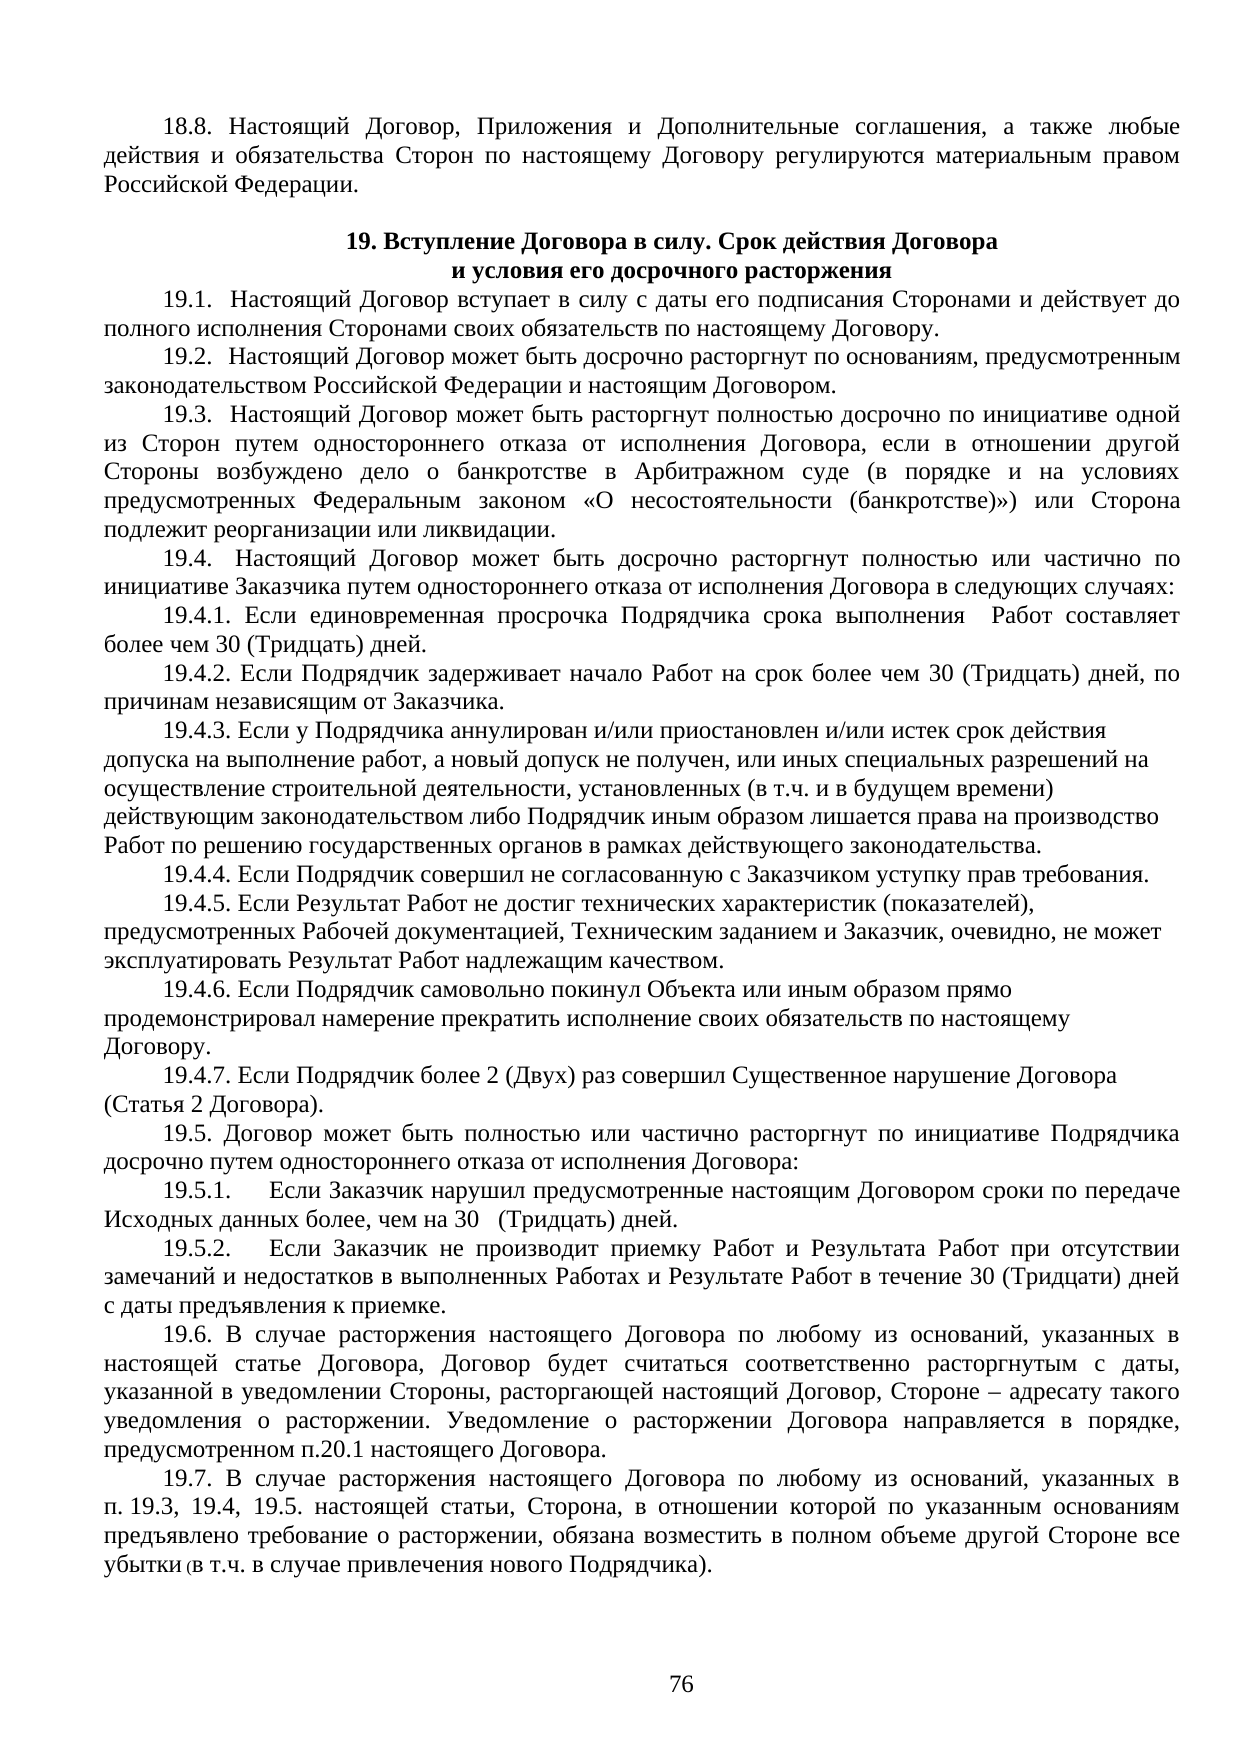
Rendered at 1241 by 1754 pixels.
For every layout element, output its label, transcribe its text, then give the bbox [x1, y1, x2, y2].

text 19.4.3. Если у Подрядчика аннулирован и/или приостановлен и/или истек срок действия допуска на выполнение работ, а новый допуск не получен, или иных специальных разрешений на осуществление строительной деятельности, установленных (в т.ч. и в будущем времени) действующим законодательством либо Подрядчик иным образом лишается права на производство Работ по решению государственных органов в рамках действующего законодательства. [103, 715, 1181, 859]
text 19.5.1. Если Заказчик нарушил предусмотренные настоящим Договором сроки по передаче Исходных данных более, чем на 30 (Тридцать) дней. [103, 1175, 1181, 1233]
text 19.7. В случае расторжения настоящего Договора по любому из оснований, указанных в п. 19.3, 19.4, 19.5. настоящей статьи, Сторона, в отношении которой по указанным основаниям предъявлено требование о расторжении, обязана возместить в полном объеме другой Стороне все убытки (в т.ч. в случае привлечения нового Подрядчика). [103, 1463, 1181, 1578]
text 19. Вступление Договора в силу. Срок действия Договора [103, 226, 1181, 255]
text 19.4.4. Если Подрядчик совершил не согласованную с Заказчиком уступку прав требования. [103, 859, 1181, 888]
text 19.5.2. Если Заказчик не производит приемку Работ и Результата Работ при отсутствии замечаний и недостатков в выполненных Работах и Результате Работ в течение 30 (Тридцати) дней с даты предъявления к приемке. [103, 1233, 1181, 1319]
list Настоящий Договор вступает в силу с даты его подписания Сторонами и действует до полного исполнения Сторонами своих обязательств по настоящему Договору. [103, 284, 1181, 341]
list Настоящий Договор может быть досрочно расторгнут по основаниям, предусмотренным законодательством Российской Федерации и настоящим Договором. [103, 341, 1181, 399]
text 19.4.5. Если Результат Работ не достиг технических характеристик (показателей), предусмотренных Рабочей документацией, Техническим заданием и Заказчик, очевидно, не может эксплуатировать Результат Работ надлежащим качеством. [103, 888, 1181, 974]
text 19.4.6. Если Подрядчик самовольно покинул Объекта или иным образом прямо продемонстрировал намерение прекратить исполнение своих обязательств по настоящему Договору. [103, 974, 1181, 1060]
text 19.4.7. Если Подрядчик более 2 (Двух) раз совершил Существенное нарушение Договора (Статья 2 Договора). [103, 1060, 1181, 1118]
text 18.8. Настоящий Договор, Приложения и Дополнительные соглашения, а также любые действия и обязательства Сторон по настоящему Договору регулируются материальным правом Российской Федерации. [103, 111, 1181, 198]
text 19.5. Договор может быть полностью или частично расторгнут по инициативе Подрядчика досрочно путем одностороннего отказа от исполнения Договора: [103, 1118, 1181, 1175]
text 19.4.1. Если единовременная просрочка Подрядчика срока выполнения Работ составляет более чем 30 (Тридцать) дней. [103, 600, 1181, 658]
text и условия его досрочного расторжения [103, 255, 1181, 284]
text 19.6. В случае расторжения настоящего Договора по любому из оснований, указанных в настоящей статье Договора, Договор будет считаться соответственно расторгнутым с даты, указанной в уведомлении Стороны, расторгающей настоящий Договор, Стороне – адресату такого уведомления о расторжении. Уведомление о расторжении Договора направляется в порядке, предусмотренном п.20.1 настоящего Договора. [103, 1319, 1181, 1463]
text 19.4. Настоящий Договор может быть досрочно расторгнут полностью или частично по инициативе Заказчика путем одностороннего отказа от исполнения Договора в следующих случаях: [103, 543, 1181, 600]
text 19.4.2. Если Подрядчик задерживает начало Работ на срок более чем 30 (Тридцать) дней, по причинам независящим от Заказчика. [103, 658, 1181, 715]
list Настоящий Договор может быть расторгнут полностью досрочно по инициативе одной из Сторон путем одностороннего отказа от исполнения Договора, если в отношении другой Стороны возбуждено дело о банкротстве в Арбитражном суде (в порядке и на условиях предусмотренных Федеральным законом «О несостоятельности (банкротстве)») или Сторона подлежит реорганизации или ликвидации. [103, 399, 1181, 543]
